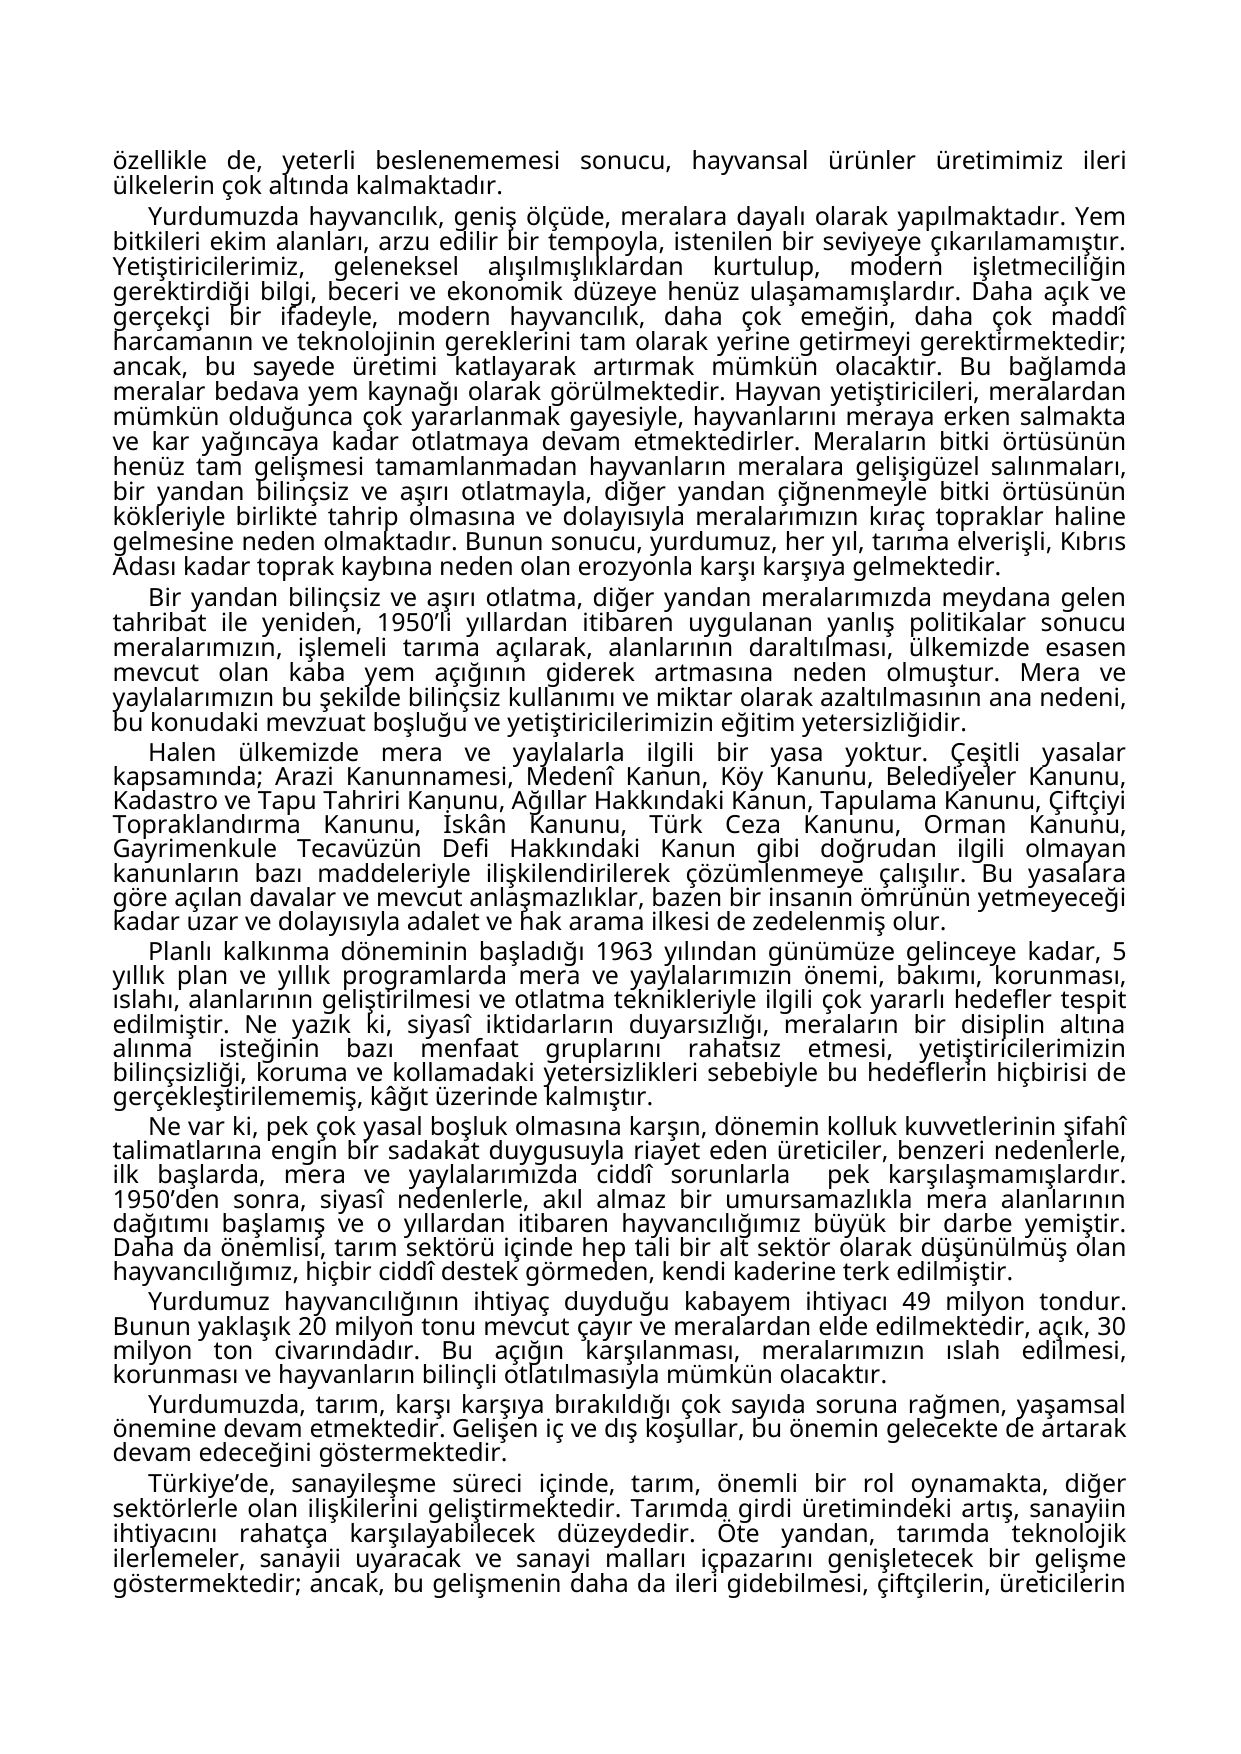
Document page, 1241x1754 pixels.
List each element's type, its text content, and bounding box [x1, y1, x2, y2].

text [112, 150, 1128, 199]
text Yurdumuzda hayvancılık, geniş ölçüde, meralara dayalı olarak yapılmaktadır. Yem bitkileri ekim alanları, arzu edilir bir tempoyla, istenilen bir seviyeye çıkarılamamıştır. Yetiştiricilerimiz, geleneksel alışılmışlıklardan kurtulup, modern işletmeciliğin gerektirdiği bilgi, beceri ve ekonomik düzeye henüz ulaşamamışlardır. Daha açık ve gerçekçi bir ifadeyle, modern hayvancılık, daha çok emeğin, daha çok maddî harcamanın ve teknolojinin gereklerini tam olarak yerine getirmeyi gerektirmektedir; ancak, bu sayede üretimi katlayarak artırmak mümkün olacaktır. Bu bağlamda meralar bedava yem kaynağı olarak görülmektedir. Hayvan yetiştiricileri, meralardan mümkün olduğunca çok yararlanmak gayesiyle, hayvanlarını meraya erken salmakta ve kar yağıncaya kadar otlatmaya devam etmektedirler. Meraların bitki örtüsünün henüz tam gelişmesi tamamlanmadan hayvanların meralara gelişigüzel salınmaları, bir yandan bilinçsiz ve aşırı otlatmayla, diğer yandan çiğnenmeyle bitki örtüsünün kökleriyle birlikte tahrip olmasına ve dolayısıyla meralarımızın kıraç topraklar haline gelmesine neden olmaktadır. Bunun sonucu, yurdumuz, her yıl, tarıma elverişli, Kıbrıs Adası kadar toprak kaybına neden olan erozyonla karşı karşıya gelmektedir. [112, 205, 1128, 580]
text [112, 1472, 1128, 1597]
text Halen ülkemizde mera ve yaylalarla ilgili bir yasa yoktur. Çeşitli yasalar kapsamında; Arazi Kanunnamesi, Medenî Kanun, Köy Kanunu, Belediyeler Kanunu, Kadastro ve Tapu Tahriri Kanunu, Ağıllar Hakkındaki Kanun, Tapulama Kanunu, Çiftçiyi Topraklandırma Kanunu, İskân Kanunu, Türk Ceza Kanunu, Orman Kanunu, Gayrimenkule Tecavüzün Defi Hakkındaki Kanun gibi doğrudan ilgili olmayan kanunların bazı maddeleriyle ilişkilendirilerek çözümlenmeye çalışılır. Bu yasalara göre açılan davalar ve mevcut anlaşmazlıklar, bazen bir insanın ömrünün yetmeyeceği kadar uzar ve dolayısıyla adalet ve hak arama ilkesi de zedelenmiş olur. [112, 742, 1128, 935]
text Planlı kalkınma döneminin başladığı 1963 yılından günümüze gelinceye kadar, 5 yıllık plan ve yıllık programlarda mera ve yaylalarımızın önemi, bakımı, korunması, ıslahı, alanlarının geliştirilmesi ve otlatma teknikleriyle ilgili çok yararlı hedefler tespit edilmiştir. Ne yazık ki, siyasî iktidarların duyarsızlığı, meraların bir disiplin altına alınma isteğinin bazı menfaat gruplarını rahatsız etmesi, yetiştiricilerimizin bilinçsizliği, koruma ve kollamadaki yetersizlikleri sebebiyle bu hedeflerin hiçbirisi de gerçekleştirilememiş, kâğıt üzerinde kalmıştır. [112, 941, 1128, 1110]
text Ne var ki, pek çok yasal boşluk olmasına karşın, dönemin kolluk kuvvetlerinin şifahî talimatlarına engin bir sadakat duygusuyla riayet eden üreticiler, benzeri nedenlerle, ilk başlarda, mera ve yaylalarımızda ciddî sorunlarla pek karşılaşmamışlardır. 1950’den sonra, siyasî nedenlerle, akıl almaz bir umursamazlıkla mera alanlarının dağıtımı başlamış ve o yıllardan itibaren hayvancılığımız büyük bir darbe yemiştir. Daha da önemlisi, tarım sektörü içinde hep tali bir alt sektör olarak düşünülmüş olan hayvancılığımız, hiçbir ciddî destek görmeden, kendi kaderine terk edilmiştir. [112, 1116, 1128, 1286]
text Yurdumuz hayvancılığının ihtiyaç duyduğu kabayem ihtiyacı 49 milyon tondur. Bunun yaklaşık 20 milyon tonu mevcut çayır ve meralardan elde edilmektedir, açık, 30 milyon ton civarındadır. Bu açığın karşılanması, meralarımızın ıslah edilmesi, korunması ve hayvanların bilinçli otlatılmasıyla mümkün olacaktır. [112, 1291, 1128, 1388]
text Yurdumuzda, tarım, karşı karşıya bırakıldığı çok sayıda soruna rağmen, yaşamsal önemine devam etmektedir. Gelişen iç ve dış koşullar, bu önemin gelecekte de artarak devam edeceğini göstermektedir. [112, 1394, 1128, 1467]
text Bir yandan bilinçsiz ve aşırı otlatma, diğer yandan meralarımızda meydana gelen tahribat ile yeniden, 1950’li yıllardan itibaren uygulanan yanlış politikalar sonucu meralarımızın, işlemeli tarıma açılarak, alanlarının daraltılması, ülkemizde esasen mevcut olan kaba yem açığının giderek artmasına neden olmuştur. Mera ve yaylalarımızın bu şekilde bilinçsiz kullanımı ve miktar olarak azaltılmasının ana nedeni, bu konudaki mevzuat boşluğu ve yetiştiricilerimizin eğitim yetersizliğidir. [112, 586, 1128, 736]
